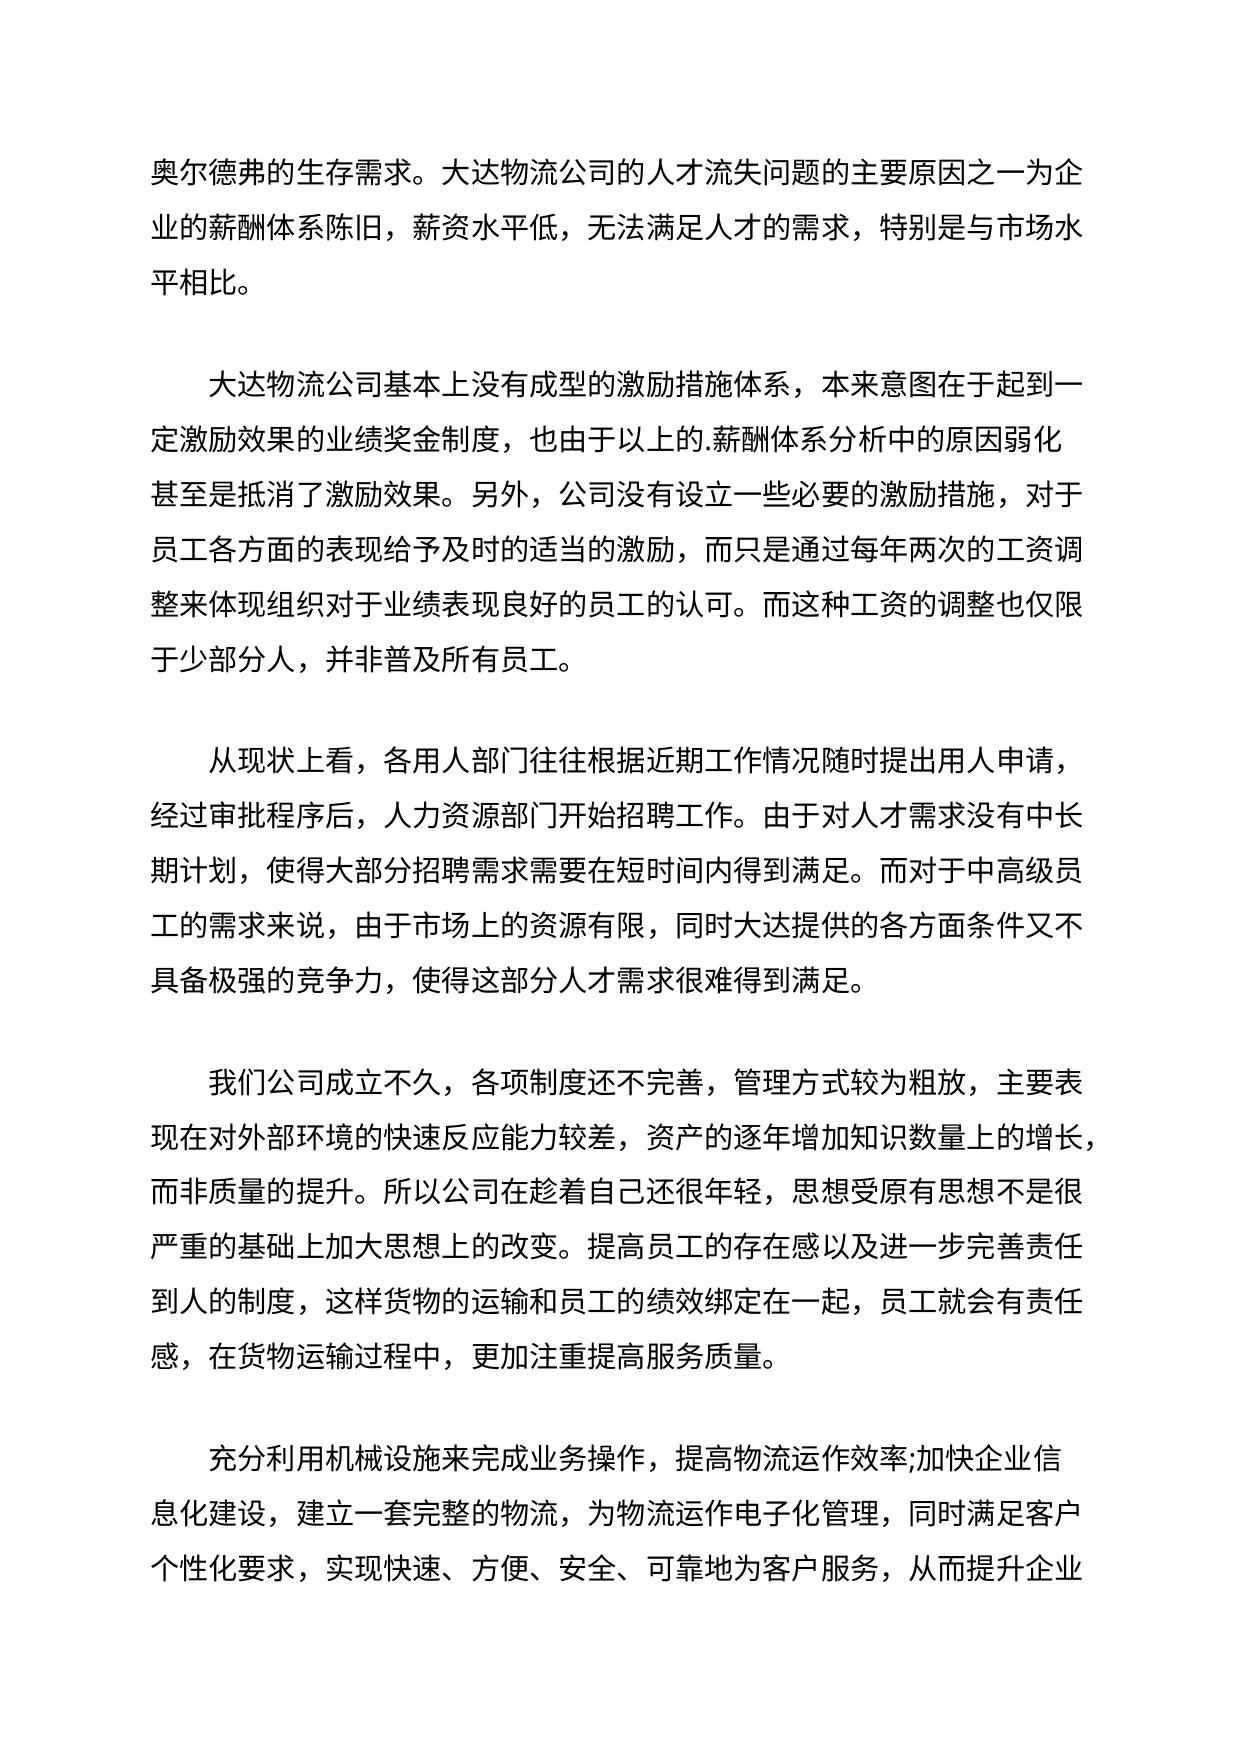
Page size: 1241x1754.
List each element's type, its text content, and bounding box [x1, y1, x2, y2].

text 我们公司成立不久，各项制度还不完善，管理方式较为粗放，主要表现在对外部环境的快速反应能力较差，资产的逐年增加知识数量上的增长，而非质量的提升。所以公司在趁着自己还很年轻，思想受原有思想不是很严重的基础上加大思想上的改变。提高员工的存在感以及进一步完善责任到人的制度，这样货物的运输和员工的绩效绑定在一起，员工就会有责任感，在货物运输过程中，更加注重提高服务质量。 [150, 1059, 1090, 1376]
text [150, 150, 1090, 302]
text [150, 1436, 1090, 1588]
text 从现状上看，各用人部门往往根据近期工作情况随时提出用人申请，经过审批程序后，人力资源部门开始招聘工作。由于对人才需求没有中长期计划，使得大部分招聘需求需要在短时间内得到满足。而对于中高级员工的需求来说，由于市场上的资源有限，同时大达提供的各方面条件又不具备极强的竞争力，使得这部分人才需求很难得到满足。 [150, 738, 1090, 1000]
text 大达物流公司基本上没有成型的激励措施体系，本来意图在于起到一定激励效果的业绩奖金制度，也由于以上的.薪酬体系分析中的原因弱化甚至是抵消了激励效果。另外，公司没有设立一些必要的激励措施，对于员工各方面的表现给予及时的适当的激励，而只是通过每年两次的工资调整来体现组织对于业绩表现良好的员工的认可。而这种工资的调整也仅限于少部分人，并非普及所有员工。 [150, 362, 1090, 678]
